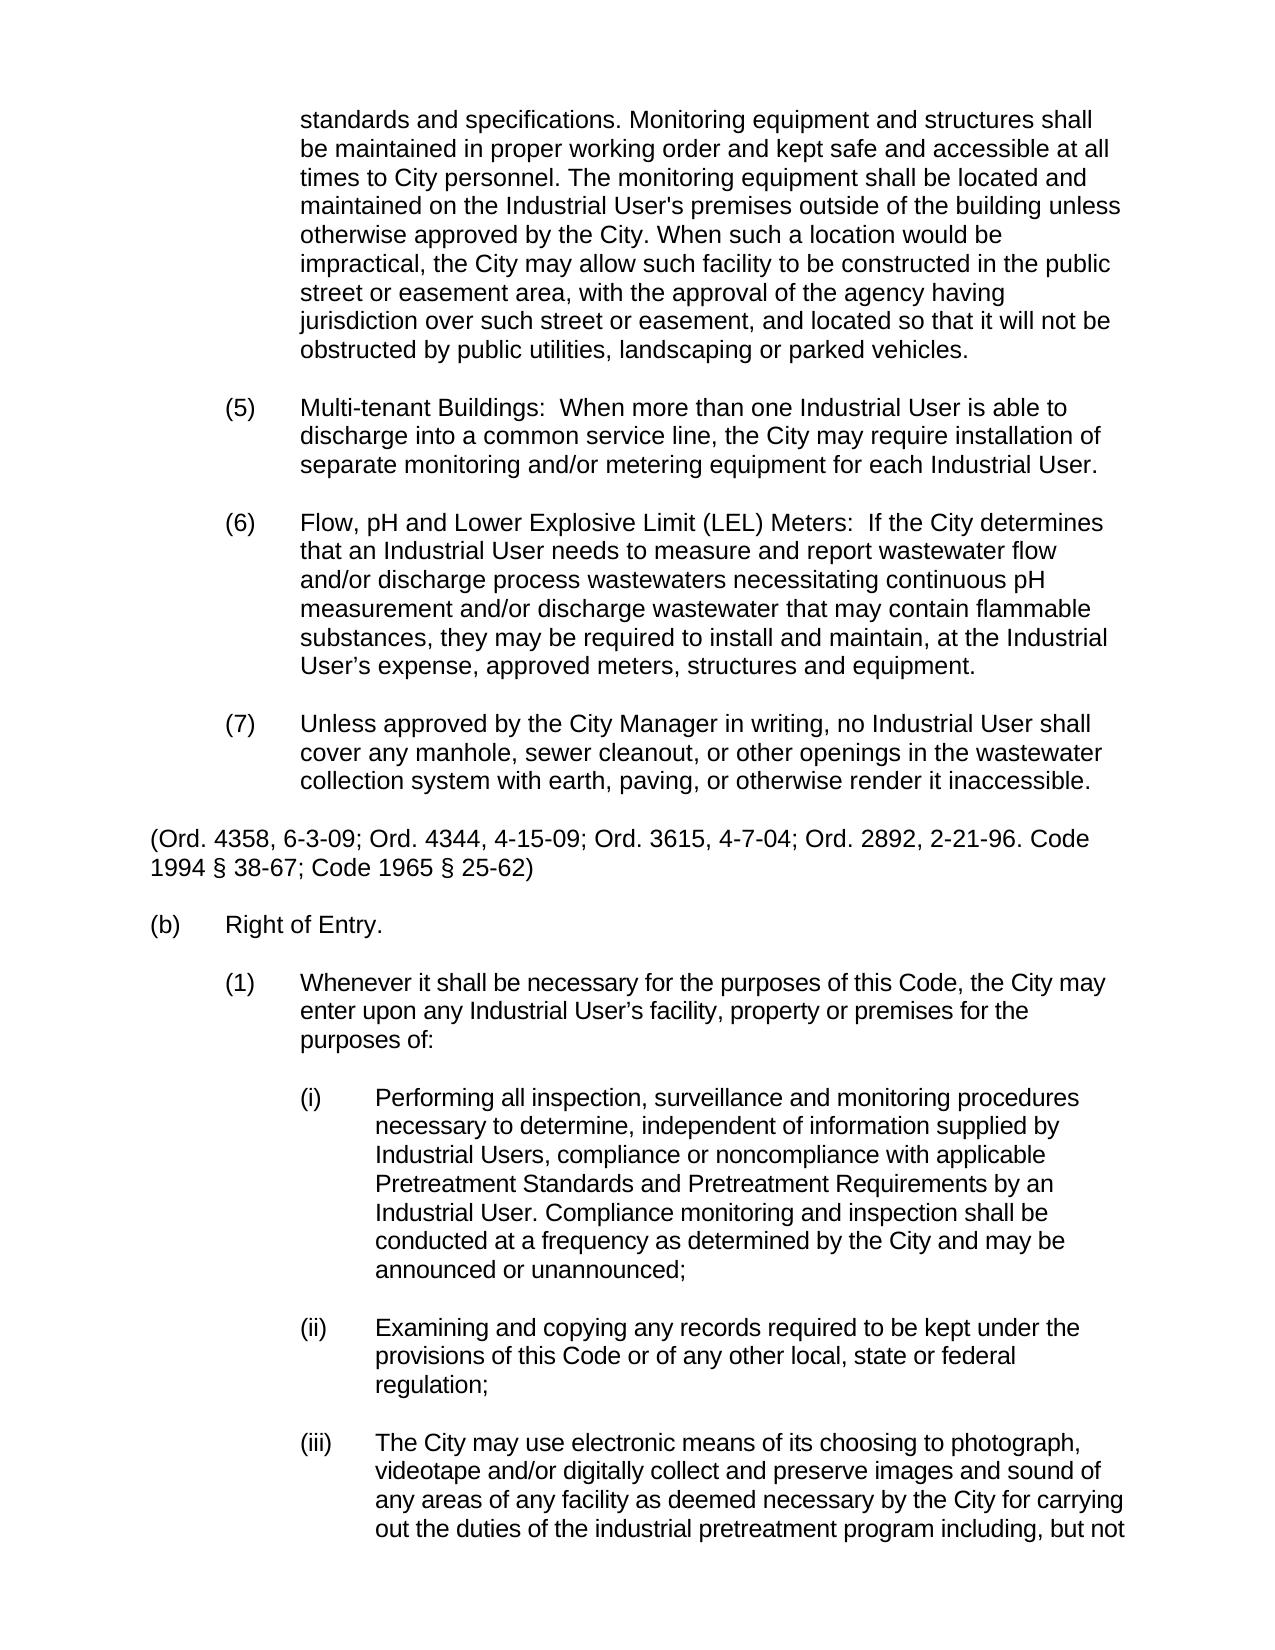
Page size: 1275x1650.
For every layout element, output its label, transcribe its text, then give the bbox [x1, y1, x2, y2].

text (b) Right of Entry. [150, 910, 1125, 939]
text (6) Flow, pH and Lower Explosive Limit (LEL) Meters: If the City determines that an Industrial User needs to measure and report wastewater flow and/or discharge process wastewaters necessitating continuous pH measurement and/or discharge wastewater that may contain flammable substances, they may be required to install and maintain, at the Industrial User’s expense, approved meters, structures and equipment. [225, 507, 1125, 680]
text (5) Multi-tenant Buildings: When more than one Industrial User is able to discharge into a common service line, the City may require installation of separate monitoring and/or metering equipment for each Industrial User. [225, 392, 1125, 479]
text (i) Performing all inspection, surveillance and monitoring procedures necessary to determine, independent of information supplied by Industrial Users, compliance or noncompliance with applicable Pretreatment Standards and Pretreatment Requirements by an Industrial User. Compliance monitoring and inspection shall be conducted at a frequency as determined by the City and may be announced or unannounced; [300, 1082, 1125, 1284]
text (1) Whenever it shall be necessary for the purposes of this Code, the City may enter upon any Industrial User’s facility, property or premises for the purposes of: [225, 967, 1125, 1054]
text (Ord. 4358, 6-3-09; Ord. 4344, 4-15-09; Ord. 3615, 4-7-04; Ord. 2892, 2-21-96. Code 1994 § 38-67; Code 1965 § 25-62) [150, 824, 1125, 881]
text (ii) Examining and copying any records required to be kept under the provisions of this Code or of any other local, state or federal regulation; [300, 1312, 1125, 1399]
text (7) Unless approved by the City Manager in writing, no Industrial User shall cover any manhole, sewer cleanout, or other openings in the wastewater collection system with earth, paving, or otherwise render it inaccessible. [225, 709, 1125, 795]
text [225, 105, 1125, 364]
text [300, 1427, 1125, 1542]
